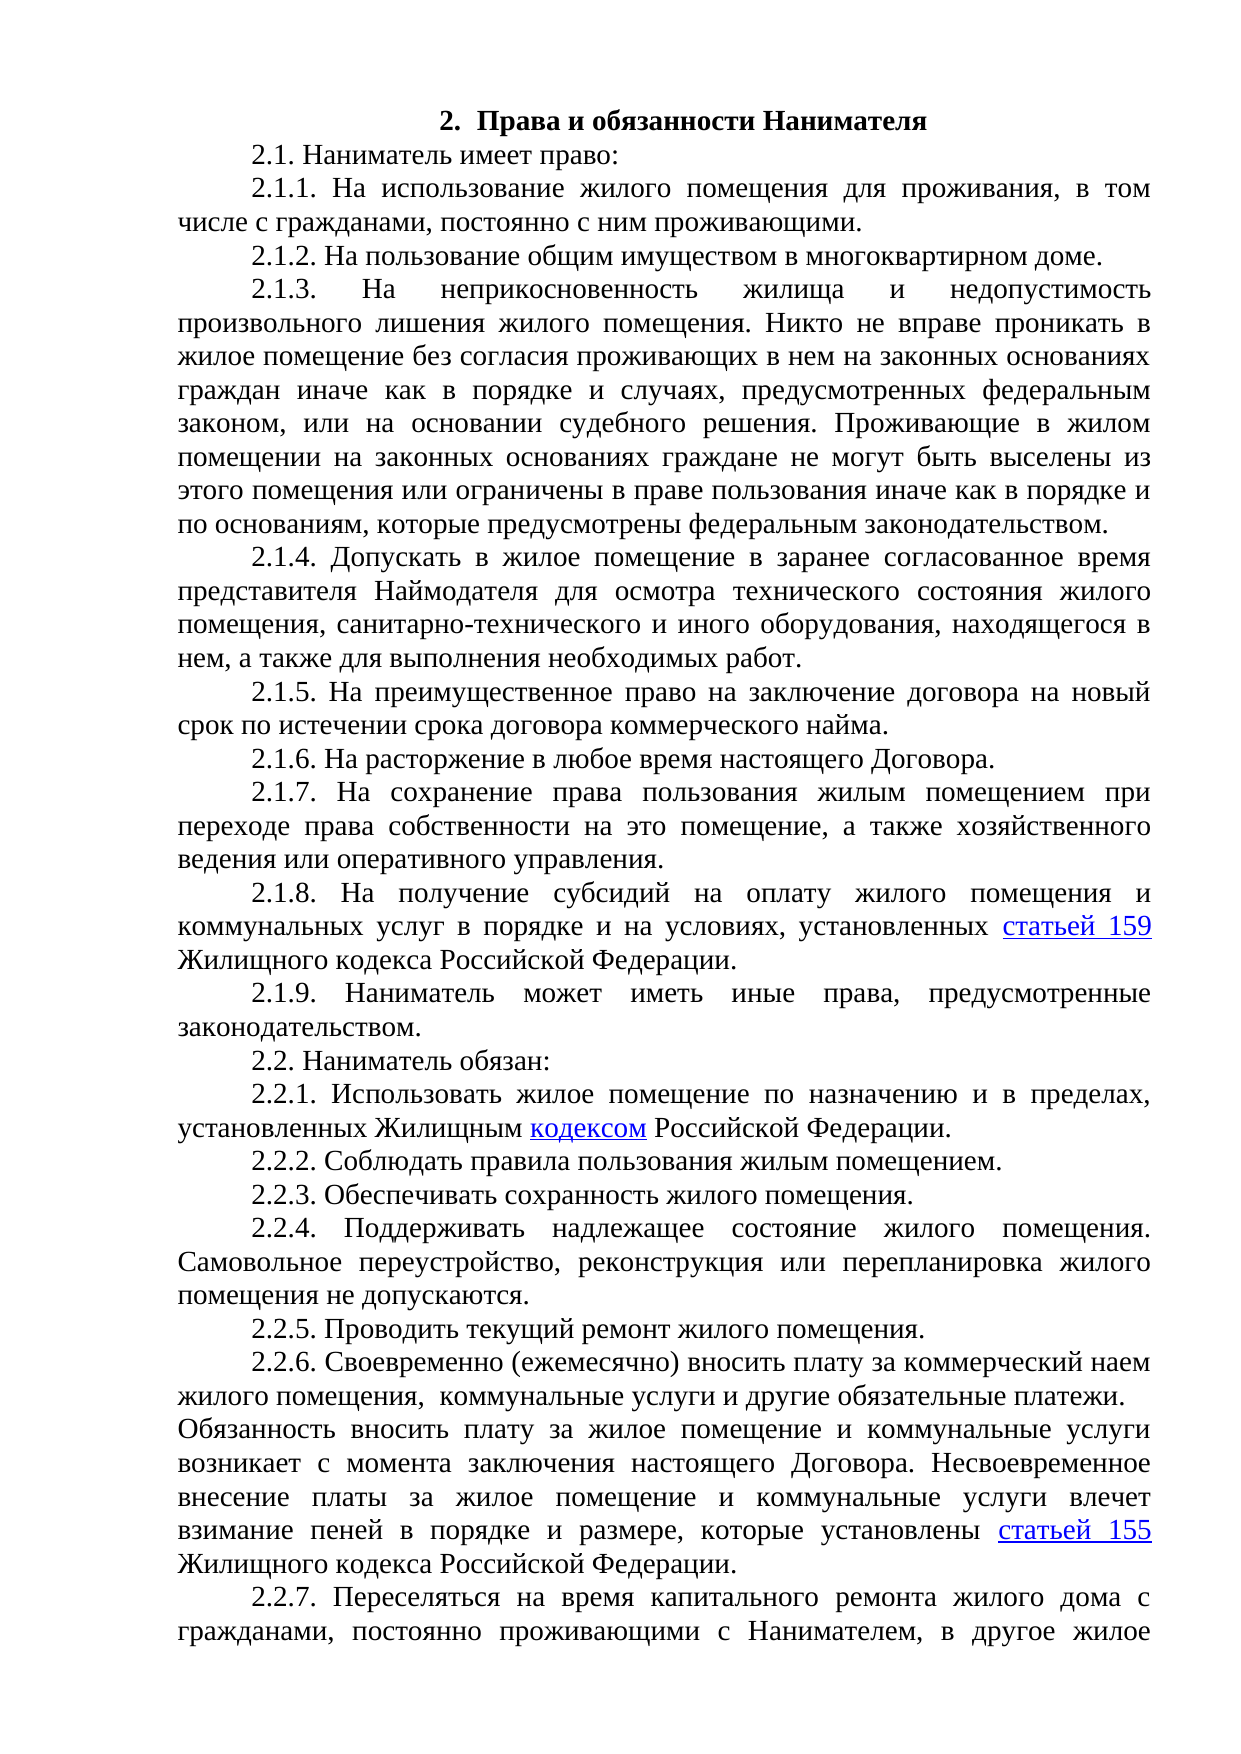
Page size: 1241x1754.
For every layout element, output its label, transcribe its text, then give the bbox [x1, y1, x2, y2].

text 2.1.7. На сохранение права пользования жилым помещением при переходе права собственности на это помещение, а также хозяйственного ведения или оперативного управления. [177, 774, 1152, 875]
text 2.1.5. На преимущественное право на заключение договора на новый срок по истечении срока договора коммерческого найма. [177, 674, 1152, 741]
text 2.1.8. На получение субсидий на оплату жилого помещения и коммунальных услуг в порядке и на условиях, установленных статьей 159 Жилищного кодекса Российской Федерации. [177, 875, 1152, 976]
text 2.1.2. На пользование общим имуществом в многоквартирном доме. [177, 238, 1152, 271]
text 2.1.1. На использование жилого помещения для проживания, в том числе с гражданами, постоянно с ним проживающими. [177, 171, 1152, 238]
text 2.1.3. На неприкосновенность жилища и недопустимость произвольного лишения жилого помещения. Никто не вправе проникать в жилое помещение без согласия проживающих в нем на законных основаниях граждан иначе как в порядке и случаях, предусмотренных федеральным законом, или на основании судебного решения. Проживающие в жилом помещении на законных основаниях граждане не могут быть выселены из этого помещения или ограничены в праве пользования иначе как в порядке и по основаниям, которые предусмотрены федеральным законодательством. [177, 271, 1152, 539]
text 2.2.5. Проводить текущий ремонт жилого помещения. [177, 1311, 1152, 1344]
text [177, 1579, 1152, 1646]
text 2.2.6. Своевременно (ежемесячно) вносить плату за коммерческий наем жилого помещения, коммунальные услуги и другие обязательные платежи. [177, 1344, 1152, 1412]
text 2.2. Наниматель обязан: [177, 1043, 1152, 1076]
text 2.2.2. Соблюдать правила пользования жилым помещением. [177, 1143, 1152, 1177]
text 2.1.4. Допускать в жилое помещение в заранее согласованное время представителя Наймодателя для осмотра технического состояния жилого помещения, санитарно-технического и иного оборудования, находящегося в нем, а также для выполнения необходимых работ. [177, 539, 1152, 674]
text 2.2.1. Использовать жилое помещение по назначению и в пределах, установленных Жилищным кодексом Российской Федерации. [177, 1076, 1152, 1143]
text Обязанность вносить плату за жилое помещение и коммунальные услуги возникает с момента заключения настоящего Договора. Несвоевременное внесение платы за жилое помещение и коммунальные услуги влечет взимание пеней в порядке и размере, которые установлены статьей 155 Жилищного кодекса Российской Федерации. [177, 1412, 1152, 1579]
text 2.1.6. На расторжение в любое время настоящего Договора. [177, 741, 1152, 774]
text 2.1.9. Наниматель может иметь иные права, предусмотренные законодательством. [177, 976, 1152, 1043]
text 2.1. Наниматель имеет право: [177, 137, 1152, 171]
text 2.2.3. Обеспечивать сохранность жилого помещения. [177, 1177, 1152, 1210]
text 2.2.4. Поддерживать надлежащее состояние жилого помещения. Самовольное переустройство, реконструкция или перепланировка жилого помещения не допускаются. [177, 1210, 1152, 1311]
list Права и обязанности Нанимателя [215, 103, 1152, 137]
